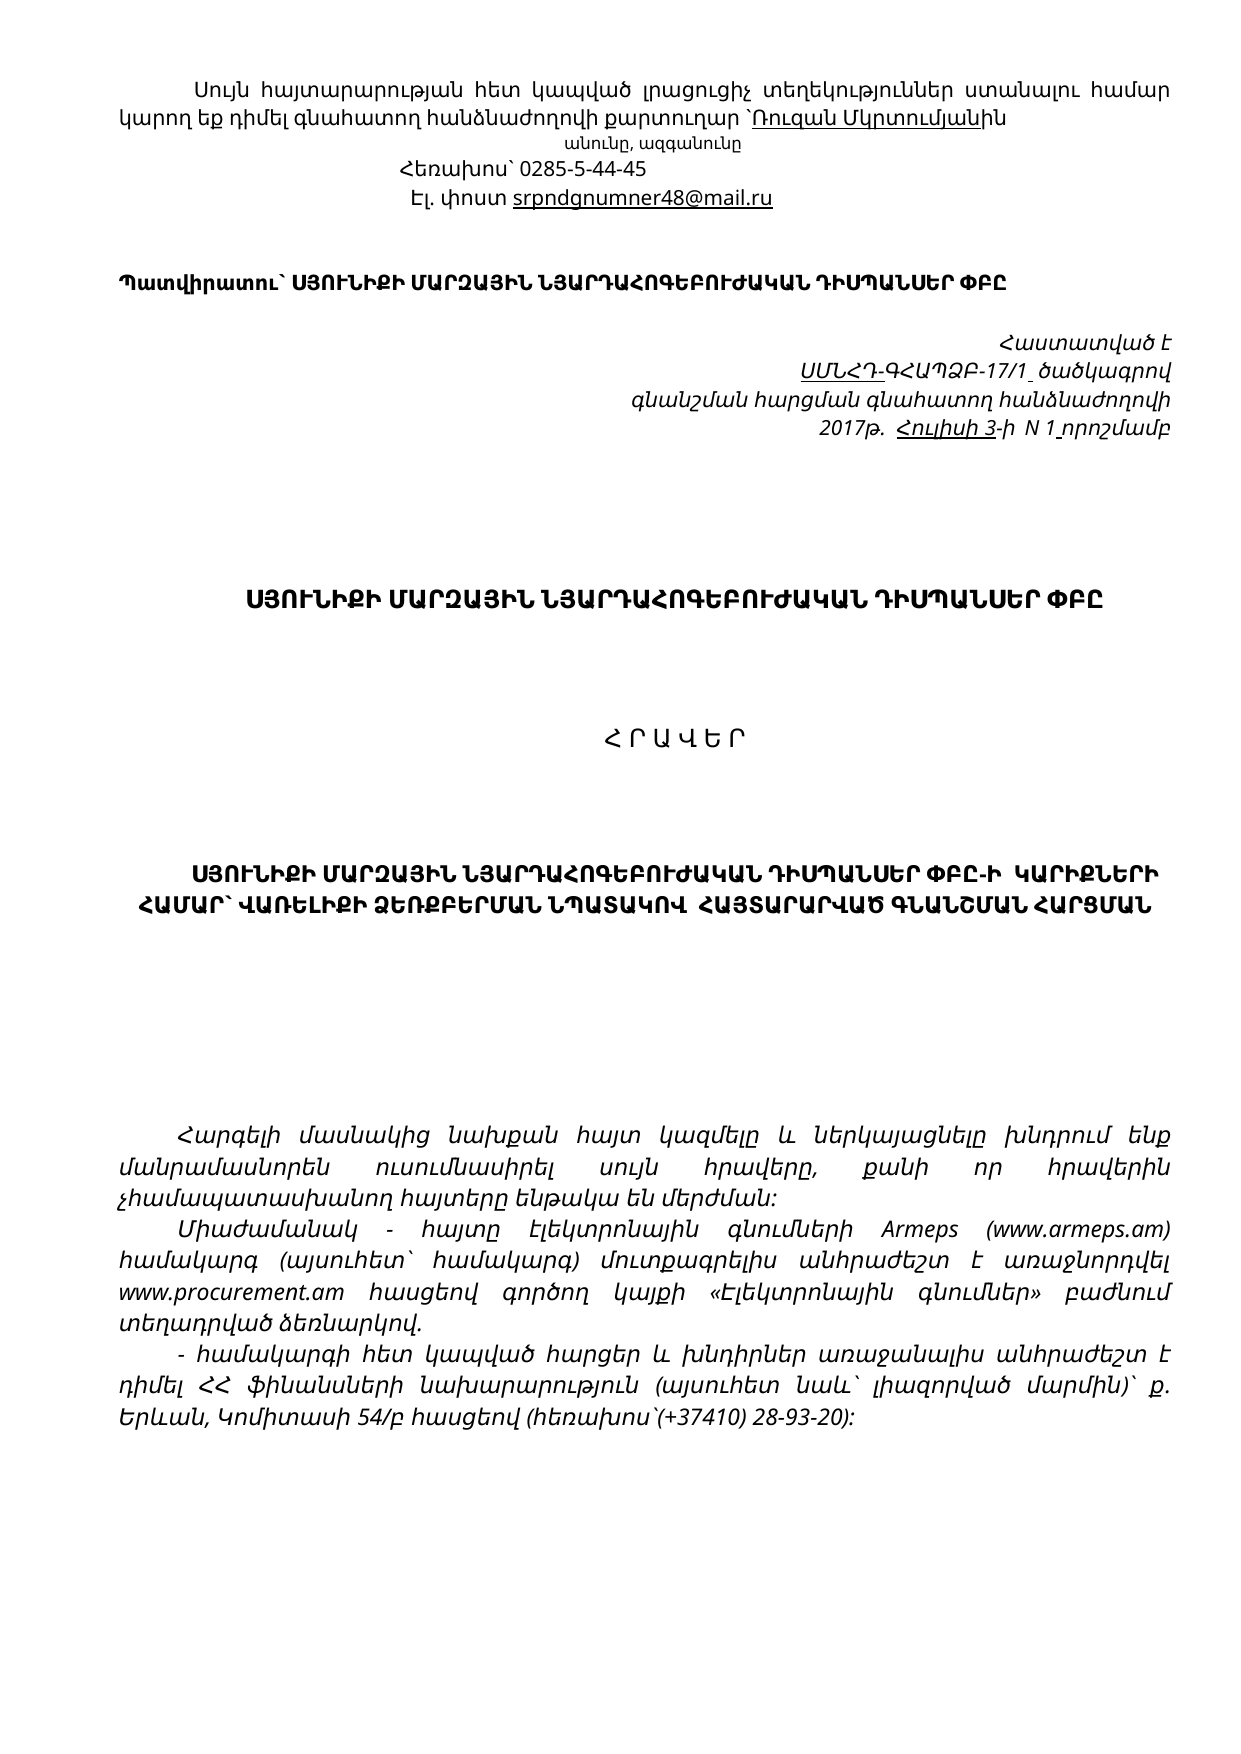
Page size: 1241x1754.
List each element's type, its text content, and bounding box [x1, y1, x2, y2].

text Էլ. փոստ srpndgnumner48@mail.ru [118, 183, 1171, 211]
text անունը, ազգանունը [118, 132, 1171, 154]
text Հաստատված է [118, 328, 1171, 356]
text Պատվիրատու` ՍՅՈՒՆԻՔԻ ՄԱՐԶԱՅԻՆ ՆՅԱՐԴԱՀՈԳԵԲՈՒԺԱԿԱՆ ԴԻՍՊԱՆՍԵՐ ՓԲԸ [118, 268, 1171, 297]
text ՍՅՈՒՆԻՔԻ ՄԱՐԶԱՅԻՆ ՆՅԱՐԴԱՀՈԳԵԲՈՒԺԱԿԱՆ ԴԻՍՊԱՆՍԵՐ ՓԲԸ [118, 581, 1172, 616]
text Հեռախոս` 0285-5-44-45 [118, 154, 1171, 183]
text ՍՄՆՀԴ-ԳՀԱՊՁԲ-17/1 ծածկագրով [118, 356, 1171, 385]
text 2017թ. Հուլիսի 3-ի N 1 որոշմամբ [118, 413, 1171, 442]
text Սույն հայտարարության հետ կապված լրացուցիչ տեղեկություններ ստանալու համար կարող եք դիմել գնահատող հանձնաժողովի քարտուղար `Ռուզան Մկրտումյանին [118, 75, 1171, 132]
text Հ Ր Ա Վ Ե Ր [118, 721, 1172, 755]
text Միաժամանակ - հայտը էլեկտրոնային գնումների Armeps (www.armeps.am) համակարգ (այսուհետ` համակարգ) մուտքագրելիս անհրաժեշտ է առաջնորդվել www.procurement.am հասցեով գործող կայքի «Էլեկտրոնային գնումներ» բաժնում տեղադրված ձեռնարկով. [118, 1213, 1171, 1338]
text - համակարգի հետ կապված հարցեր և խնդիրներ առաջանալիս անհրաժեշտ է դիմել ՀՀ ֆինանսների նախարարություն (այսուհետ նաև` լիազորված մարմին)` ք. Երևան, Կոմիտասի 54/բ հասցեով (հեռախոս`(+37410) 28-93-20): [118, 1338, 1171, 1432]
text գնանշման հարցման գնահատող հանձնաժողովի [118, 385, 1171, 413]
text Հարգելի մասնակից նախքան հայտ կազմելը և ներկայացնելը խնդրում ենք մանրամասնորեն ուսումնասիրել սույն հրավերը, քանի որ հրավերին չհամապատասխանող հայտերը ենթակա են մերժման: [118, 1119, 1171, 1213]
text ՍՅՈՒՆԻՔԻ ՄԱՐԶԱՅԻՆ ՆՅԱՐԴԱՀՈԳԵԲՈՒԺԱԿԱՆ ԴԻՍՊԱՆՍԵՐ ՓԲԸ-Ի ԿԱՐԻՔՆԵՐԻ ՀԱՄԱՐ` ՎԱՌԵԼԻՔԻ ՁԵՌՔԲԵՐՄԱՆ ՆՊԱՏԱԿՈՎ ՀԱՅՏԱՐԱՐՎԱԾ ԳՆԱՆՇՄԱՆ ՀԱՐՑՄԱՆ [118, 858, 1172, 921]
